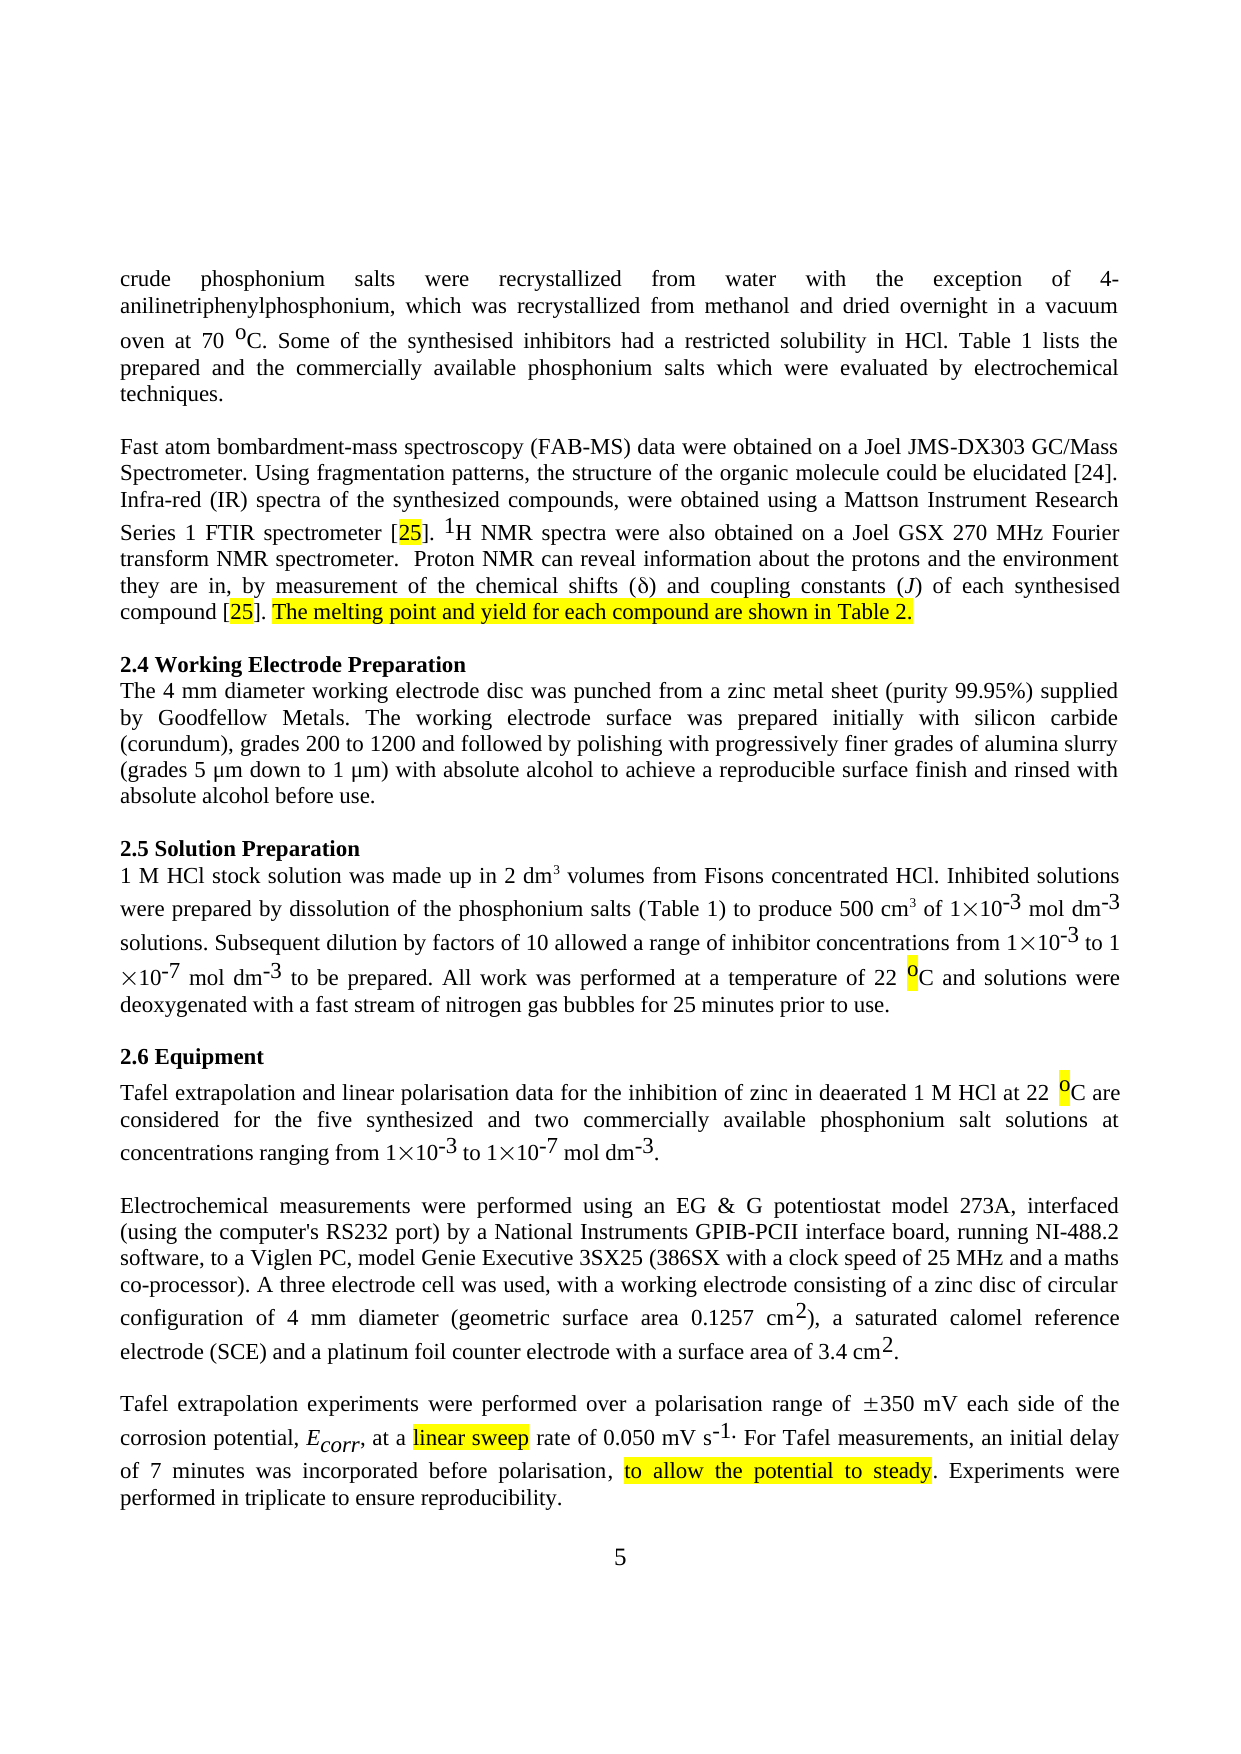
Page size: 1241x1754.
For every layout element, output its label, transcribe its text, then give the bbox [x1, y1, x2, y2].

text 2.4 Working Electrode Preparation [120, 651, 1120, 677]
text Fast atom bombardment-mass spectroscopy (FAB-MS) data were obtained on a Joel JMS-DX303 GC/Mass Spectrometer. Using fragmentation patterns, the structure of the organic molecule could be elucidated [24]. Infra-red (IR) spectra of the synthesized compounds, were obtained using a Mattson Instrument Research Series 1 FTIR spectrometer [25]. 1H NMR spectra were also obtained on a Joel GSX 270 MHz Fourier transform NMR spectrometer. Proton NMR can reveal information about the protons and the environment they are in, by measurement of the chemical shifts () and coupling constants (J) of each synthesised compound [25]. The melting point and yield for each compound are shown in Table 2. [120, 433, 1120, 624]
text 2.5 Solution Preparation [120, 835, 1120, 862]
text 1 M HCl stock solution was made up in 2 dm3 volumes from Fisons concentrated HCl. Inhibited solutions were prepared by dissolution of the phosphonium salts (Table 1) to produce 500 cm3 of 110-3 mol dm-3 solutions. Subsequent dilution by factors of 10 allowed a range of inhibitor concentrations from 110-3 to 110-7 mol dm-3 to be prepared. All work was performed at a temperature of 22 oC and solutions were deoxygenated with a fast stream of nitrogen gas bubbles for 25 minutes prior to use. [120, 862, 1120, 1017]
text Tafel extrapolation experiments were performed over a polarisation range of 350 mV each side of the corrosion potential, Ecorr, at a linear sweep rate of 0.050 mV s-1. For Tafel measurements, an initial delay of 7 minutes was incorporated before polarisation, to allow the potential to steady. Experiments were performed in triplicate to ensure reproducibility. [120, 1390, 1120, 1510]
text Tafel extrapolation and linear polarisation data for the inhibition of zinc in deaerated 1 M HCl at 22 oC are considered for the five synthesized and two commercially available phosphonium salt solutions at concentrations ranging from 110-3 to 110-7 mol dm-3. [120, 1070, 1120, 1165]
text Electrochemical measurements were performed using an EG & G potentiostat model 273A, interfaced (using the computer's RS232 port) by a National Instruments GPIB-PCII interface board, running NI-488.2 software, to a Viglen PC, model Genie Executive 3SX25 (386SX with a clock speed of 25 MHz and a maths co-processor). A three electrode cell was used, with a working electrode consisting of a zinc disc of circular configuration of 4 mm diameter (geometric surface area 0.1257 cm2), a saturated calomel reference electrode (SCE) and a platinum foil counter electrode with a surface area of 3.4 cm2. [120, 1192, 1120, 1364]
text The 4 mm diameter working electrode disc was punched from a zinc metal sheet (purity 99.95%) supplied by Goodfellow Metals. The working electrode surface was prepared initially with silicon carbide (corundum), grades 200 to 1200 and followed by polishing with progressively finer grades of alumina slurry (grades 5 μm down to 1 μm) with absolute alcohol to achieve a reproducible surface finish and rinsed with absolute alcohol before use. [120, 677, 1120, 809]
text 2.6 Equipment [120, 1043, 1120, 1070]
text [120, 265, 1120, 407]
